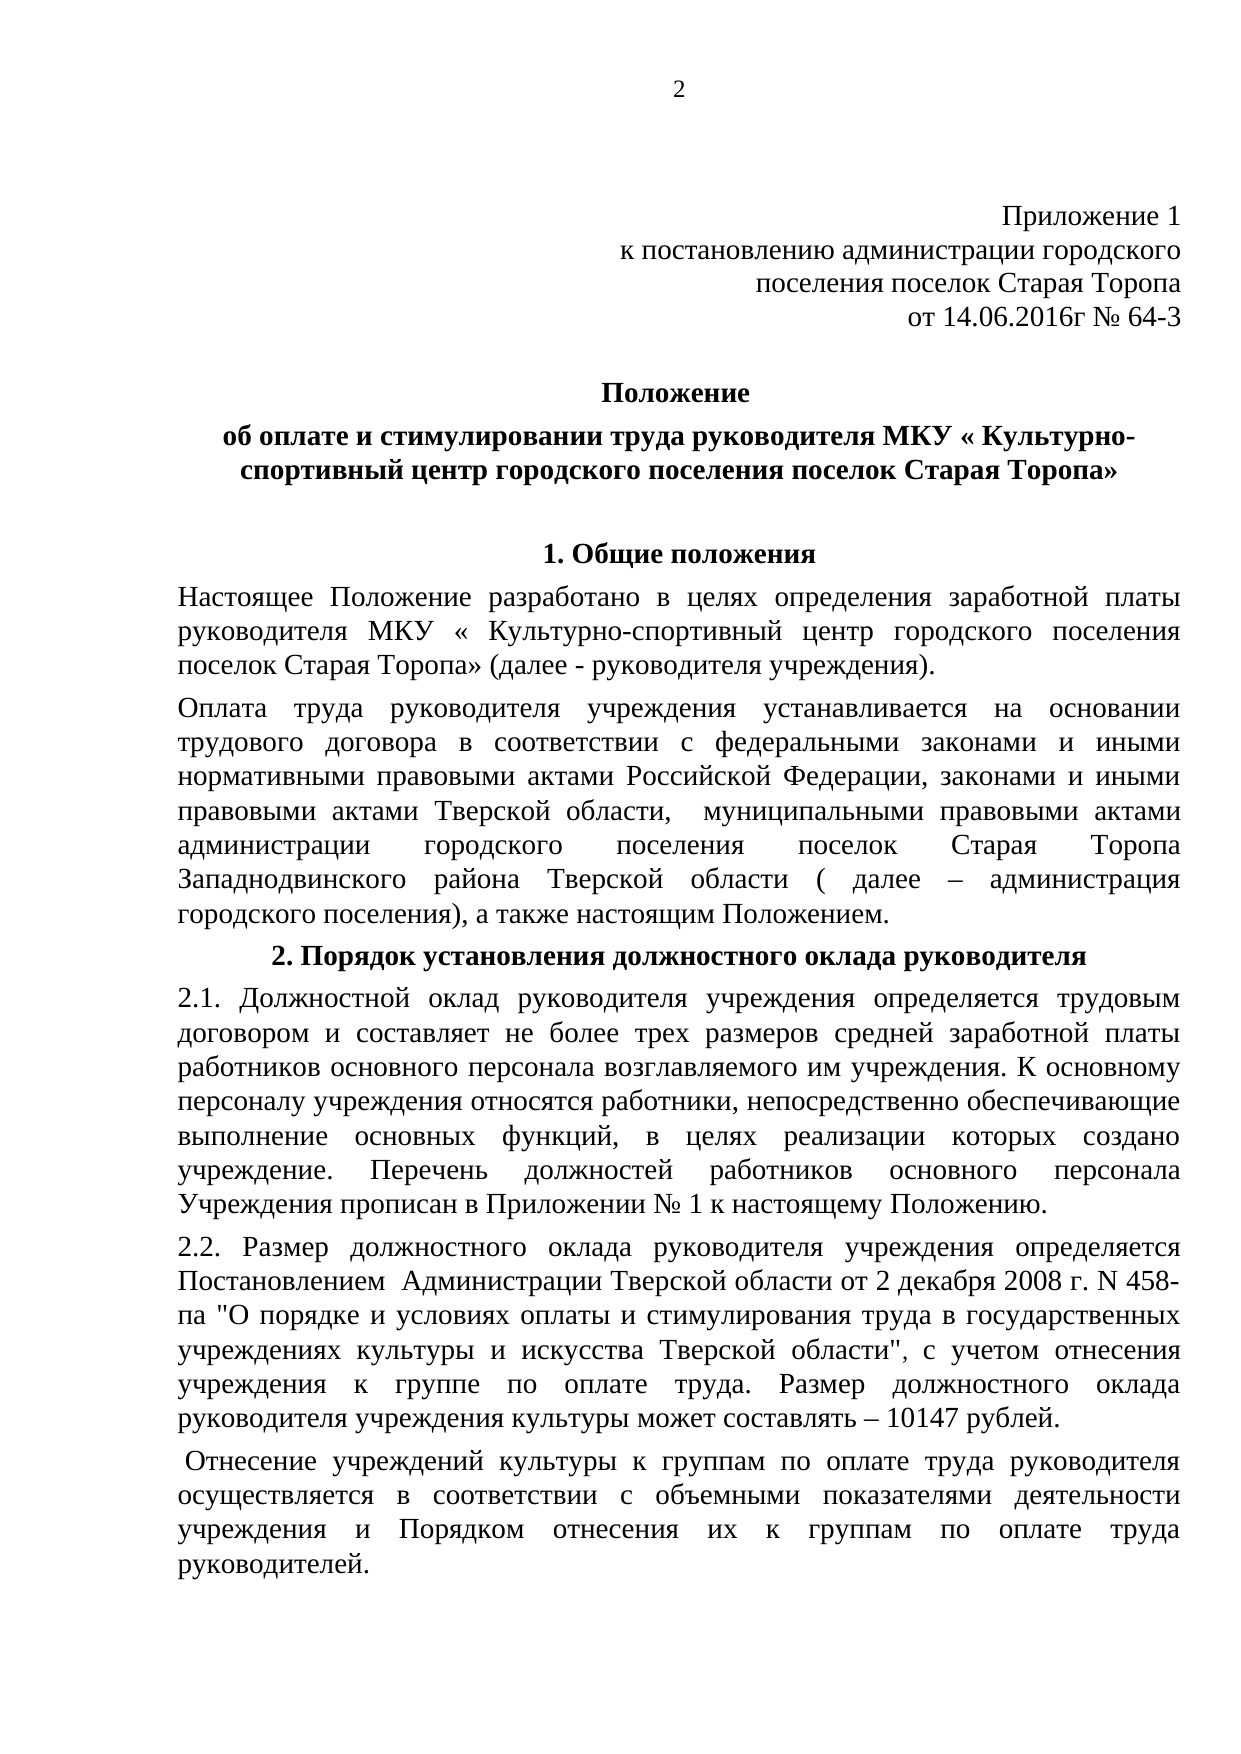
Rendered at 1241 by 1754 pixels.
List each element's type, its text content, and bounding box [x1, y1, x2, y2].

text об оплате и стимулировании труда руководителя МКУ « Культурно-спортивный центр городского поселения поселок Старая Торопа» [177, 417, 1181, 486]
text поселения поселок Старая Торопа [177, 266, 1181, 299]
text 2.2. Размер должностного оклада руководителя учреждения определяется Постановлением Администрации Тверской области от 2 декабря 2008 г. N 458-па "О порядке и условиях оплаты и стимулирования труда в государственных учреждениях культуры и искусства Тверской области", с учетом отнесения учреждения к группе по оплате труда. Размер должностного оклада руководителя учреждения культуры может составлять – 10147 рублей. [177, 1228, 1181, 1434]
text к постановлению администрации городского [177, 232, 1181, 266]
text Настоящее Положение разработано в целях определения заработной платы руководителя МКУ « Культурно-спортивный центр городского поселения поселок Старая Торопа» (далее - руководителя учреждения). [177, 578, 1181, 681]
text Приложение 1 [177, 198, 1181, 232]
text Оплата труда руководителя учреждения устанавливается на основании трудового договора в соответствии с федеральными законами и иными нормативными правовыми актами Российской Федерации, законами и иными правовыми актами Тверской области, муниципальными правовыми актами администрации городского поселения поселок Старая Торопа Западнодвинского района Тверской области ( далее – администрация городского поселения), а также настоящим Положением. [177, 689, 1181, 929]
text 1. Общие положения [177, 536, 1181, 570]
text 2. Порядок установления должностного оклада руководителя [177, 937, 1181, 972]
text 2.1. Должностной оклад руководителя учреждения определяется трудовым договором и составляет не более трех размеров средней заработной платы работников основного персонала возглавляемого им учреждения. К основному персоналу учреждения относятся работники, непосредственно обеспечивающие выполнение основных функций, в целях реализации которых создано учреждение. Перечень должностей работников основного персонала Учреждения прописан в Приложении № 1 к настоящему Положению. [177, 979, 1181, 1220]
text Положение [177, 375, 1181, 409]
text Отнесение учреждений культуры к группам по оплате труда руководителя осуществляется в соответствии с объемными показателями деятельности учреждения и Порядком отнесения их к группам по оплате труда руководителей. [177, 1442, 1181, 1579]
text от 14.06.2016г № 64-3 [177, 299, 1181, 333]
